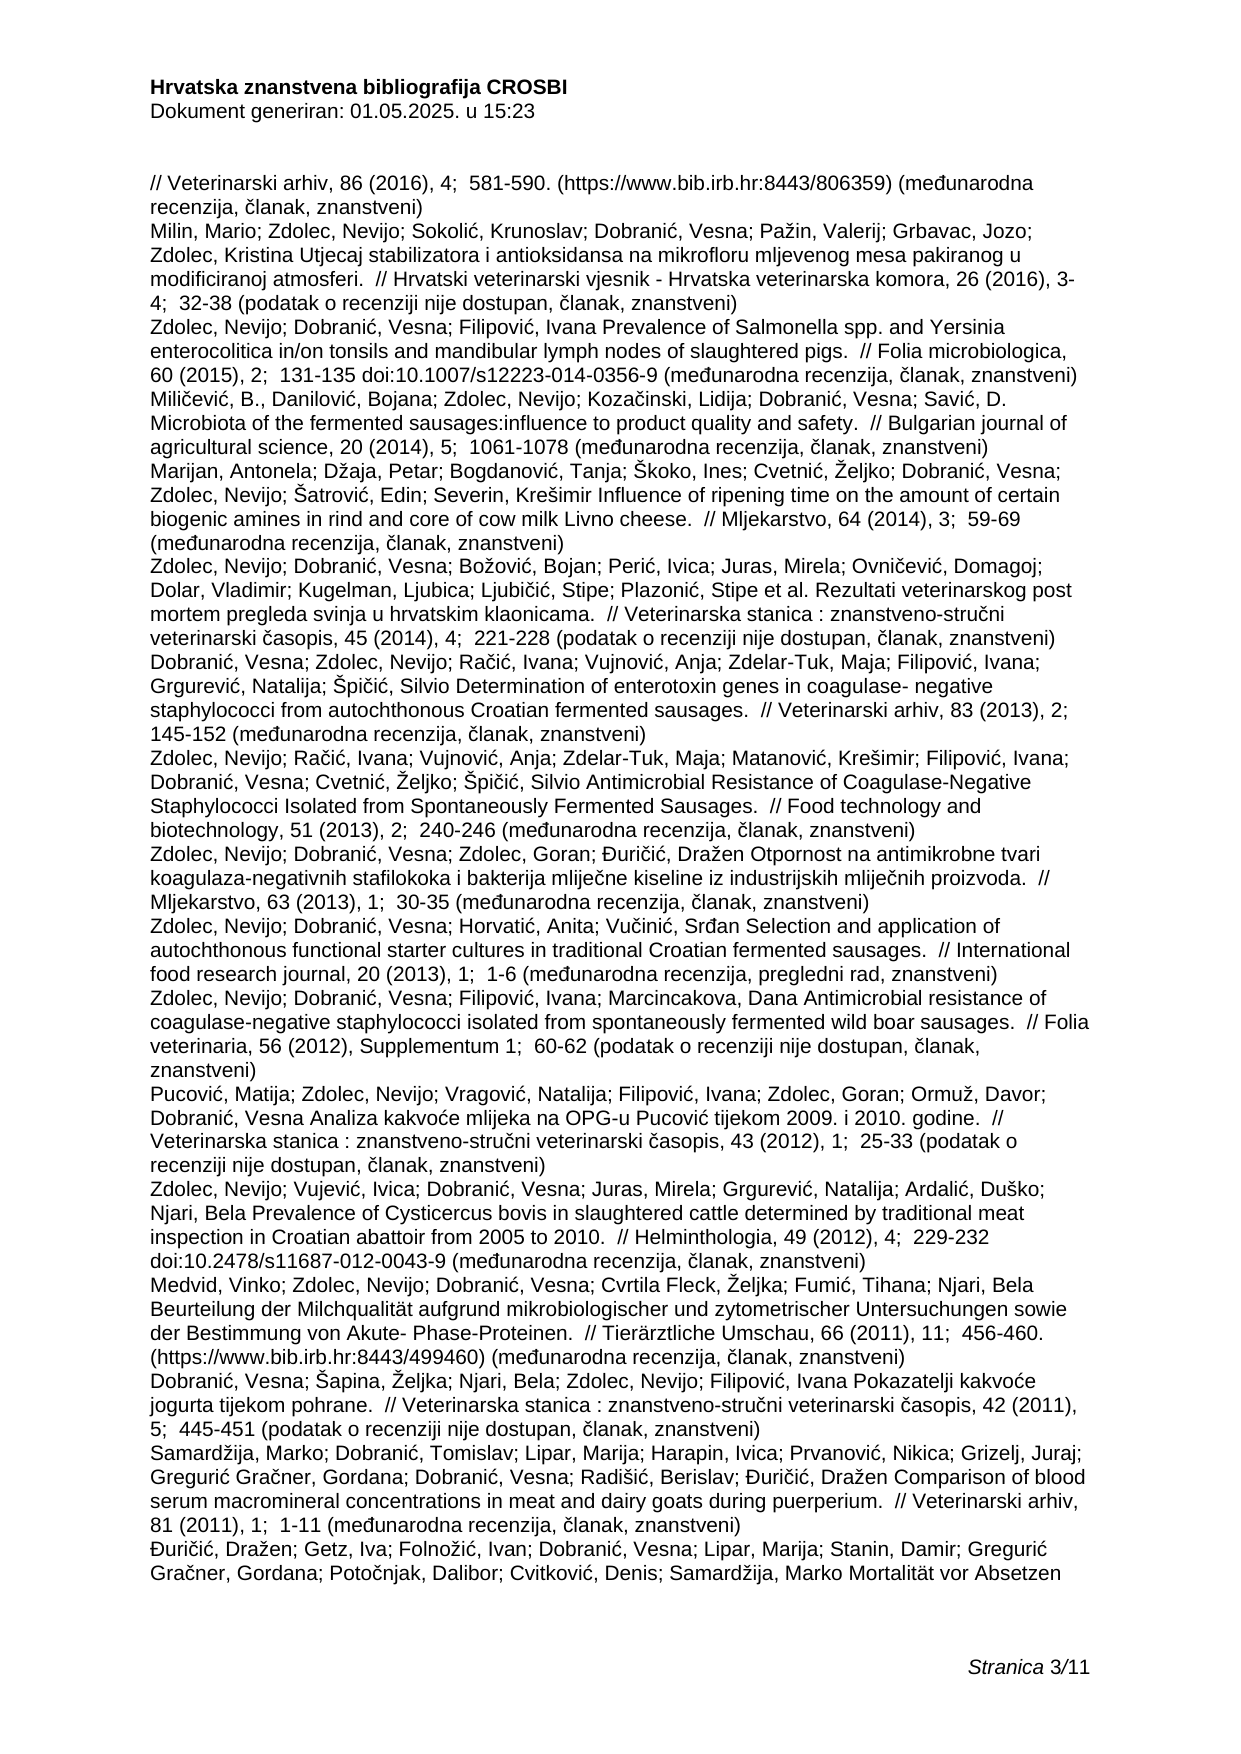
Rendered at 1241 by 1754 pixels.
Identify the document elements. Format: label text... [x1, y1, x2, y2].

text Zdolec, Nevijo; Dobranić, Vesna; Horvatić, Anita; Vučinić, Srđan [150, 914, 1090, 986]
text Zdolec, Nevijo; Dobranić, Vesna; Božović, Bojan; Perić, Ivica; Juras, Mirela; Ovničević, Domagoj; Dolar, Vladimir; Kugelman, Ljubica; Ljubičić, Stipe; Plazonić, Stipe et al. [150, 554, 1090, 650]
text Zdolec, Nevijo; Dobranić, Vesna; Filipović, Ivana [150, 315, 1090, 387]
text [150, 171, 1090, 219]
text Pucović, Matija; Zdolec, Nevijo; Vragović, Natalija; Filipović, Ivana; Zdolec, Goran; Ormuž, Davor; Dobranić, Vesna [150, 1081, 1090, 1177]
text Dobranić, Vesna; Zdolec, Nevijo; Račić, Ivana; Vujnović, Anja; Zdelar-Tuk, Maja; Filipović, Ivana; Grgurević, Natalija; Špičić, Silvio [150, 650, 1090, 746]
text Dobranić, Vesna; Šapina, Željka; Njari, Bela; Zdolec, Nevijo; Filipović, Ivana [150, 1369, 1090, 1441]
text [150, 1537, 1090, 1584]
text Zdolec, Nevijo; Vujević, Ivica; Dobranić, Vesna; Juras, Mirela; Grgurević, Natalija; Ardalić, Duško; Njari, Bela [150, 1177, 1090, 1273]
text Milin, Mario; Zdolec, Nevijo; Sokolić, Krunoslav; Dobranić, Vesna; Pažin, Valerij; Grbavac, Jozo; Zdolec, Kristina [150, 219, 1090, 315]
text Medvid, Vinko; Zdolec, Nevijo; Dobranić, Vesna; Cvrtila Fleck, Željka; Fumić, Tihana; Njari, Bela [150, 1273, 1090, 1369]
text Marijan, Antonela; Džaja, Petar; Bogdanović, Tanja; Škoko, Ines; Cvetnić, Željko; Dobranić, Vesna; Zdolec, Nevijo; Šatrović, Edin; Severin, Krešimir [150, 458, 1090, 554]
text Samardžija, Marko; Dobranić, Tomislav; Lipar, Marija; Harapin, Ivica; Prvanović, Nikica; Grizelj, Juraj; Gregurić Gračner, Gordana; Dobranić, Vesna; Radišić, Berislav; Đuričić, Dražen [150, 1441, 1090, 1537]
text Zdolec, Nevijo; Račić, Ivana; Vujnović, Anja; Zdelar-Tuk, Maja; Matanović, Krešimir; Filipović, Ivana; Dobranić, Vesna; Cvetnić, Željko; Špičić, Silvio [150, 746, 1090, 842]
text Miličević, B., Danilović, Bojana; Zdolec, Nevijo; Kozačinski, Lidija; Dobranić, Vesna; Savić, D. [150, 387, 1090, 458]
text Zdolec, Nevijo; Dobranić, Vesna; Filipović, Ivana; Marcincakova, Dana [150, 986, 1090, 1081]
text Zdolec, Nevijo; Dobranić, Vesna; Zdolec, Goran; Đuričić, Dražen [150, 842, 1090, 914]
